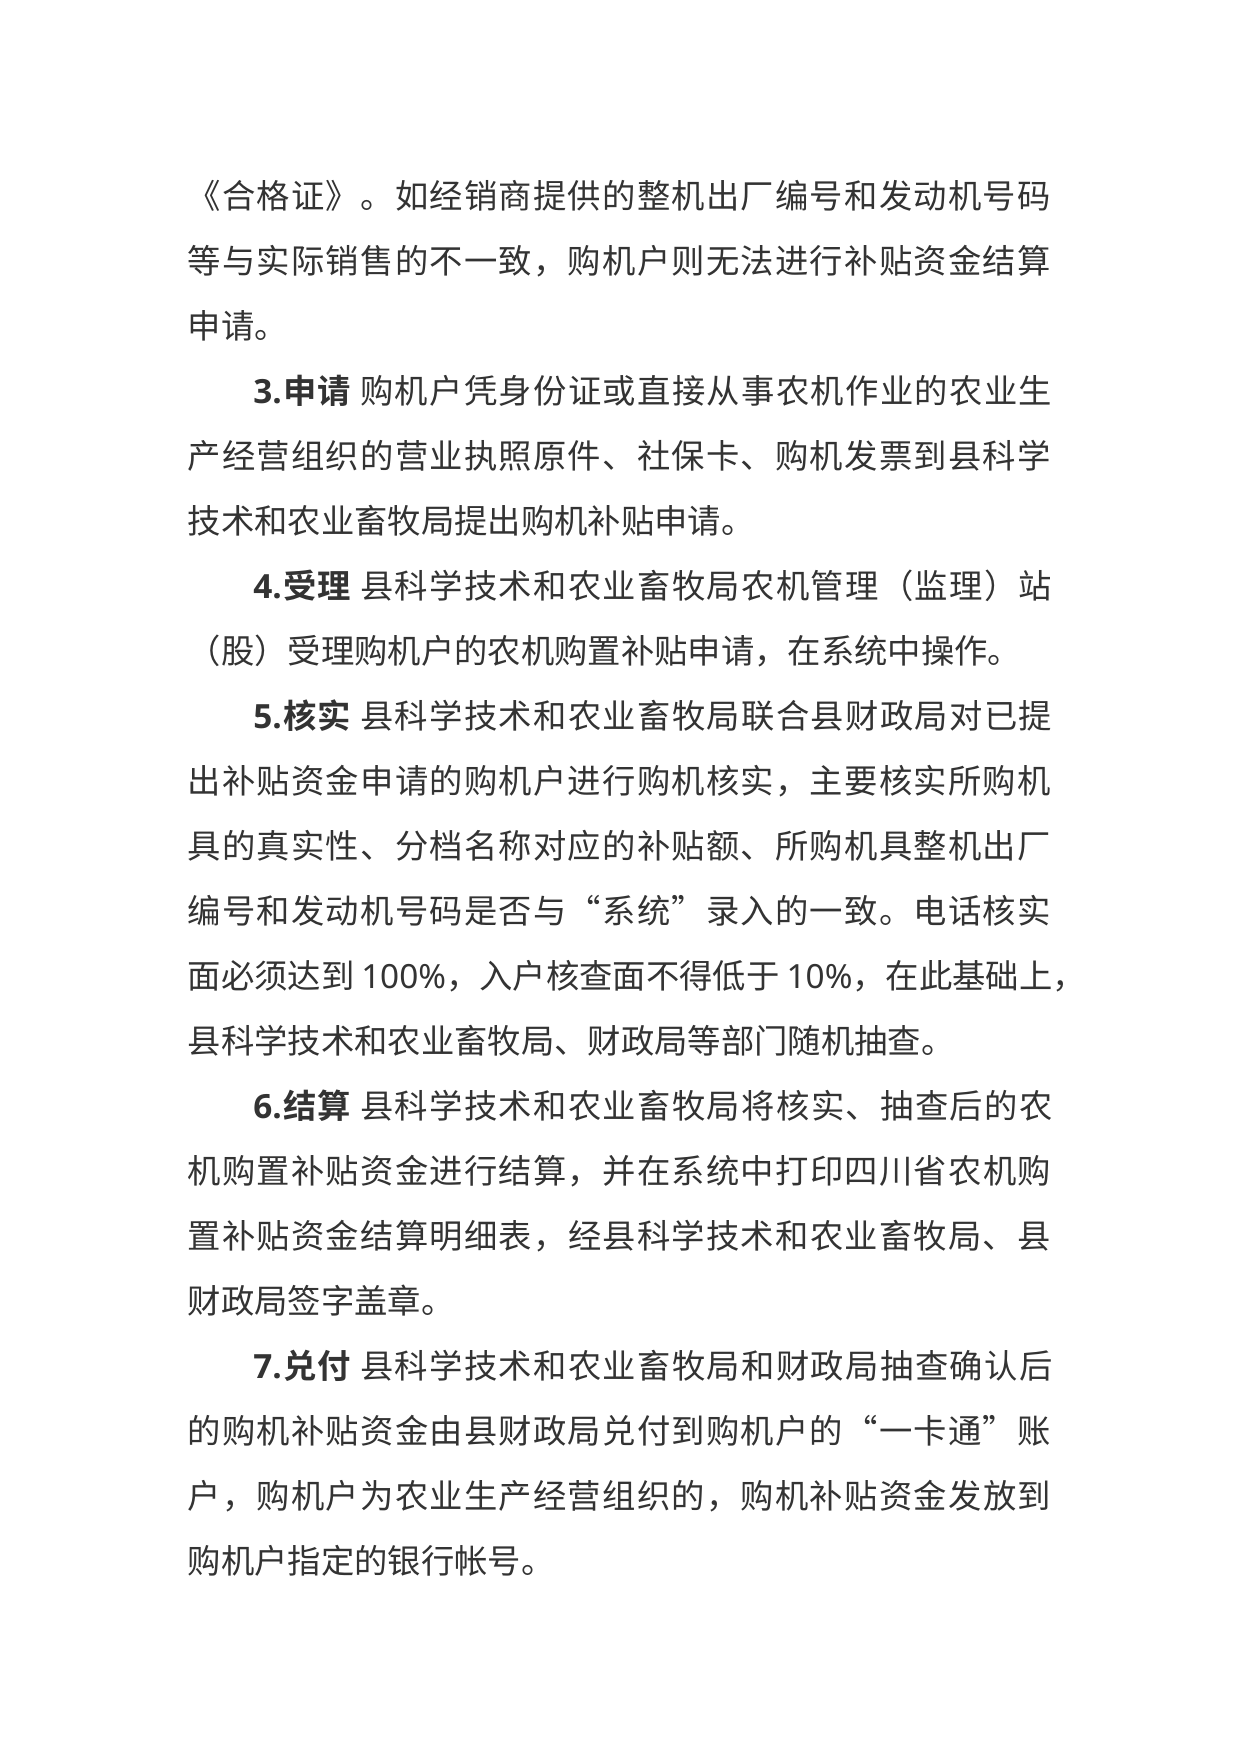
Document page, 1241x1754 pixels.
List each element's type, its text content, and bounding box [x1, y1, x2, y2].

text 5.核实 县科学技术和农业畜牧局联合县财政局对已提出补贴资金申请的购机户进行购机核实，主要核实所购机具的真实性、分档名称对应的补贴额、所购机具整机出厂编号和发动机号码是否与“系统”录入的一致。电话核实面必须达到100%，入户核查面不得低于10%，在此基础上，县科学技术和农业畜牧局、财政局等部门随机抽查。 [187, 682, 1053, 1072]
text 6.结算 县科学技术和农业畜牧局将核实、抽查后的农机购置补贴资金进行结算，并在系统中打印四川省农机购置补贴资金结算明细表，经县科学技术和农业畜牧局、县财政局签字盖章。 [187, 1072, 1053, 1332]
text 7.兑付 县科学技术和农业畜牧局和财政局抽查确认后的购机补贴资金由县财政局兑付到购机户的“一卡通”账户，购机户为农业生产经营组织的，购机补贴资金发放到购机户指定的银行帐号。 [187, 1332, 1053, 1592]
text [187, 162, 1053, 357]
text 3.申请 购机户凭身份证或直接从事农机作业的农业生产经营组织的营业执照原件、社保卡、购机发票到县科学技术和农业畜牧局提出购机补贴申请。 [187, 357, 1053, 552]
text 4.受理 县科学技术和农业畜牧局农机管理（监理）站（股）受理购机户的农机购置补贴申请，在系统中操作。 [187, 552, 1053, 682]
